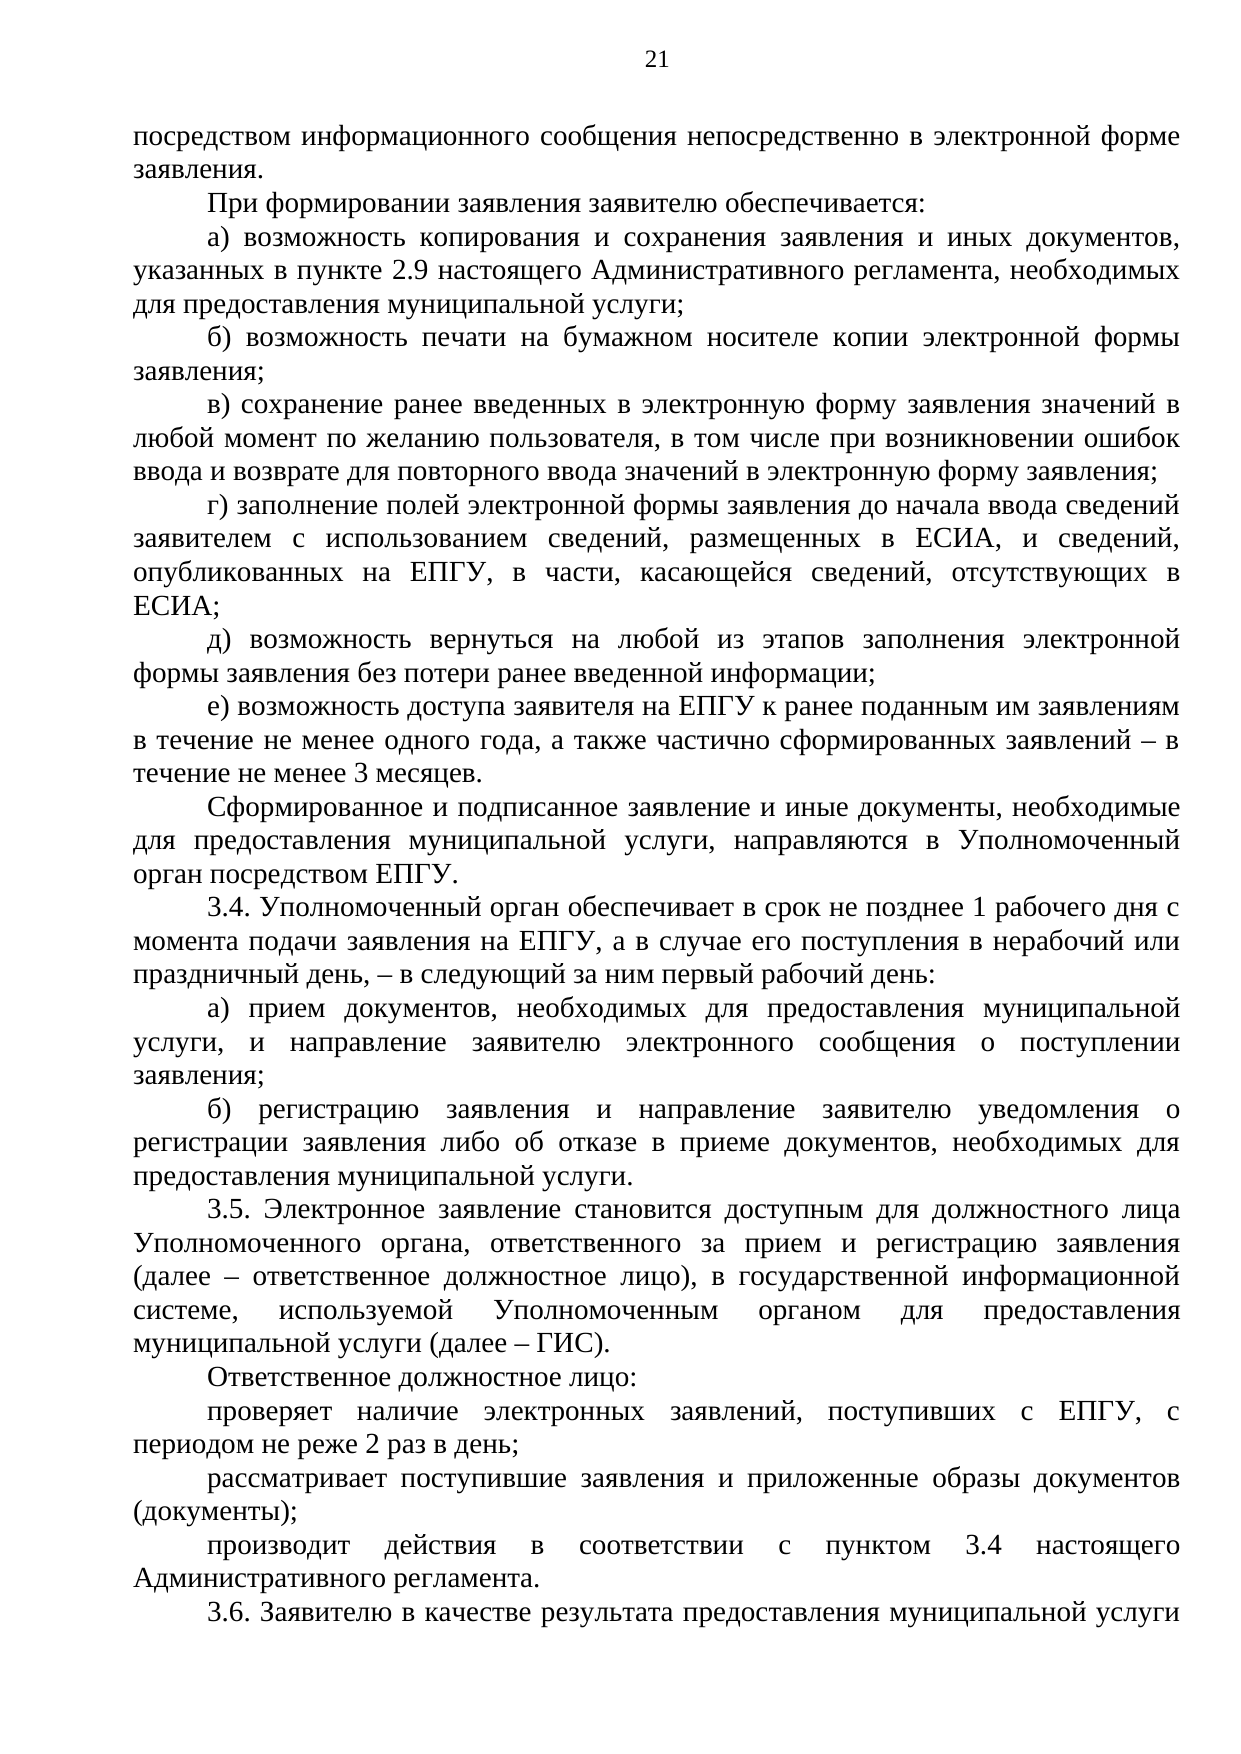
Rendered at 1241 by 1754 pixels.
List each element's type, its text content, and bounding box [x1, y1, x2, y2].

text а) прием документов, необходимых для предоставления муниципальной услуги, и направление заявителю электронного сообщения о поступлении заявления; [133, 990, 1181, 1091]
text б) возможность печати на бумажном носителе копии электронной формы заявления; [133, 319, 1181, 386]
text Сформированное и подписанное заявление и иные документы, необходимые для предоставления муниципальной услуги, направляются в Уполномоченный орган посредством ЕПГУ. [133, 789, 1181, 889]
text проверяет наличие электронных заявлений, поступивших с ЕПГУ, с периодом не реже 2 раз в день; [133, 1393, 1181, 1460]
text а) возможность копирования и сохранения заявления и иных документов, указанных в пункте 2.9 настоящего Административного регламента, необходимых для предоставления муниципальной услуги; [133, 219, 1181, 319]
text е) возможность доступа заявителя на ЕПГУ к ранее поданным им заявлениям в течение не менее одного года, а также частично сформированных заявлений – в течение не менее 3 месяцев. [133, 688, 1181, 789]
text рассматривает поступившие заявления и приложенные образы документов (документы); [133, 1460, 1181, 1527]
text При формировании заявления заявителю обеспечивается: [133, 185, 1181, 219]
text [133, 118, 1181, 185]
text 3.5. Электронное заявление становится доступным для должностного лица Уполномоченного органа, ответственного за прием и регистрацию заявления (далее – ответственное должностное лицо), в государственной информационной системе, используемой Уполномоченным органом для предоставления муниципальной услуги (далее – ГИС). [133, 1191, 1181, 1359]
text в) сохранение ранее введенных в электронную форму заявления значений в любой момент по желанию пользователя, в том числе при возникновении ошибок ввода и возврате для повторного ввода значений в электронную форму заявления; [133, 386, 1181, 487]
text производит действия в соответствии с пунктом 3.4 настоящего Административного регламента. [133, 1527, 1181, 1594]
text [133, 1594, 1181, 1627]
text г) заполнение полей электронной формы заявления до начала ввода сведений заявителем с использованием сведений, размещенных в ЕСИА, и сведений, опубликованных на ЕПГУ, в части, касающейся сведений, отсутствующих в ЕСИА; [133, 487, 1181, 621]
text д) возможность вернуться на любой из этапов заполнения электронной формы заявления без потери ранее введенной информации; [133, 621, 1181, 688]
text б) регистрацию заявления и направление заявителю уведомления о регистрации заявления либо об отказе в приеме документов, необходимых для предоставления муниципальной услуги. [133, 1091, 1181, 1191]
text 3.4. Уполномоченный орган обеспечивает в срок не позднее 1 рабочего дня с момента подачи заявления на ЕПГУ, а в случае его поступления в нерабочий или праздничный день, – в следующий за ним первый рабочий день: [133, 889, 1181, 990]
text Ответственное должностное лицо: [133, 1359, 1181, 1393]
